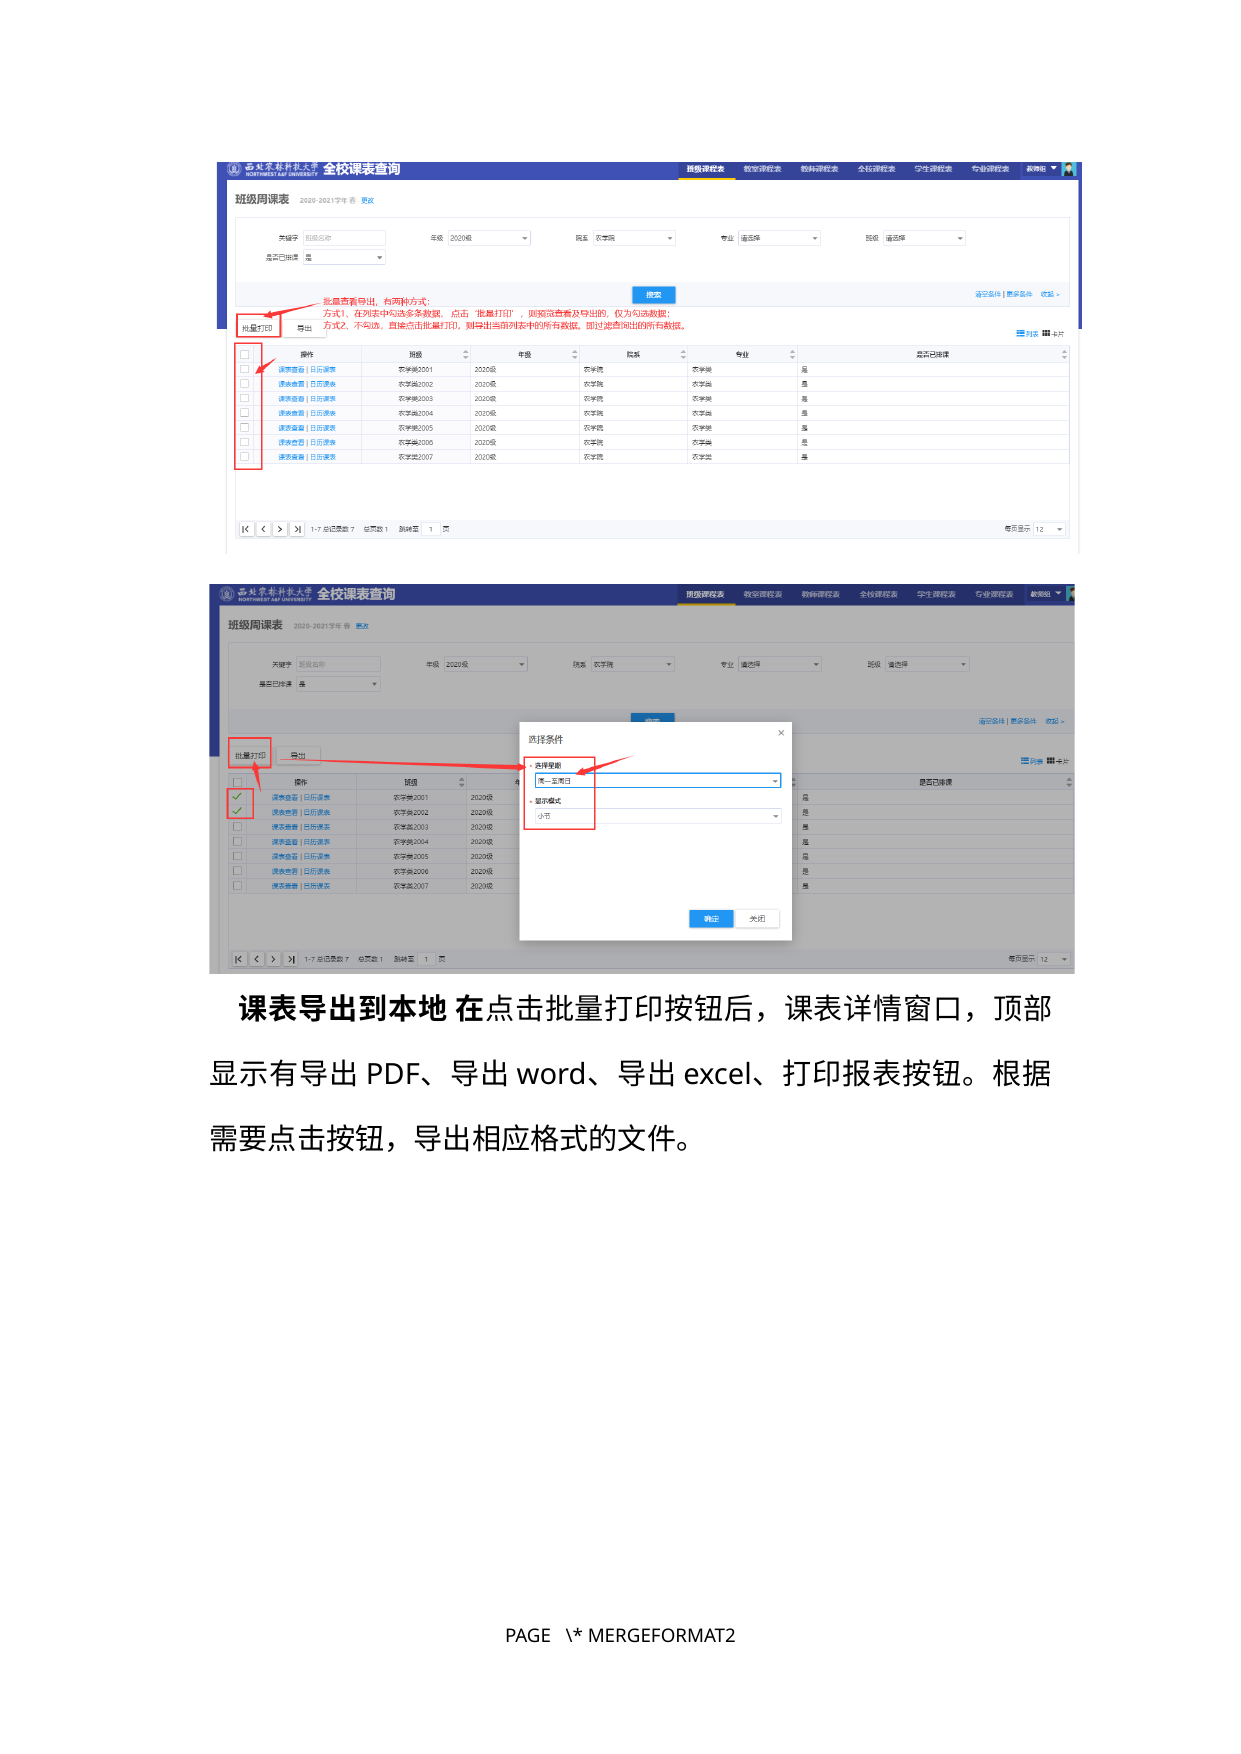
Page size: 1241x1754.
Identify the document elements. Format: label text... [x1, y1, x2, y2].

text 课表导出到本地 在点击批量打印按钮后，课表详情窗口，顶部显示有导出PDF、导出word、导出excel、打印报表按钮。根据需要点击按钮，导出相应格式的文件。 [209, 974, 1053, 1169]
picture [209, 584, 1075, 974]
picture [216, 162, 1082, 554]
